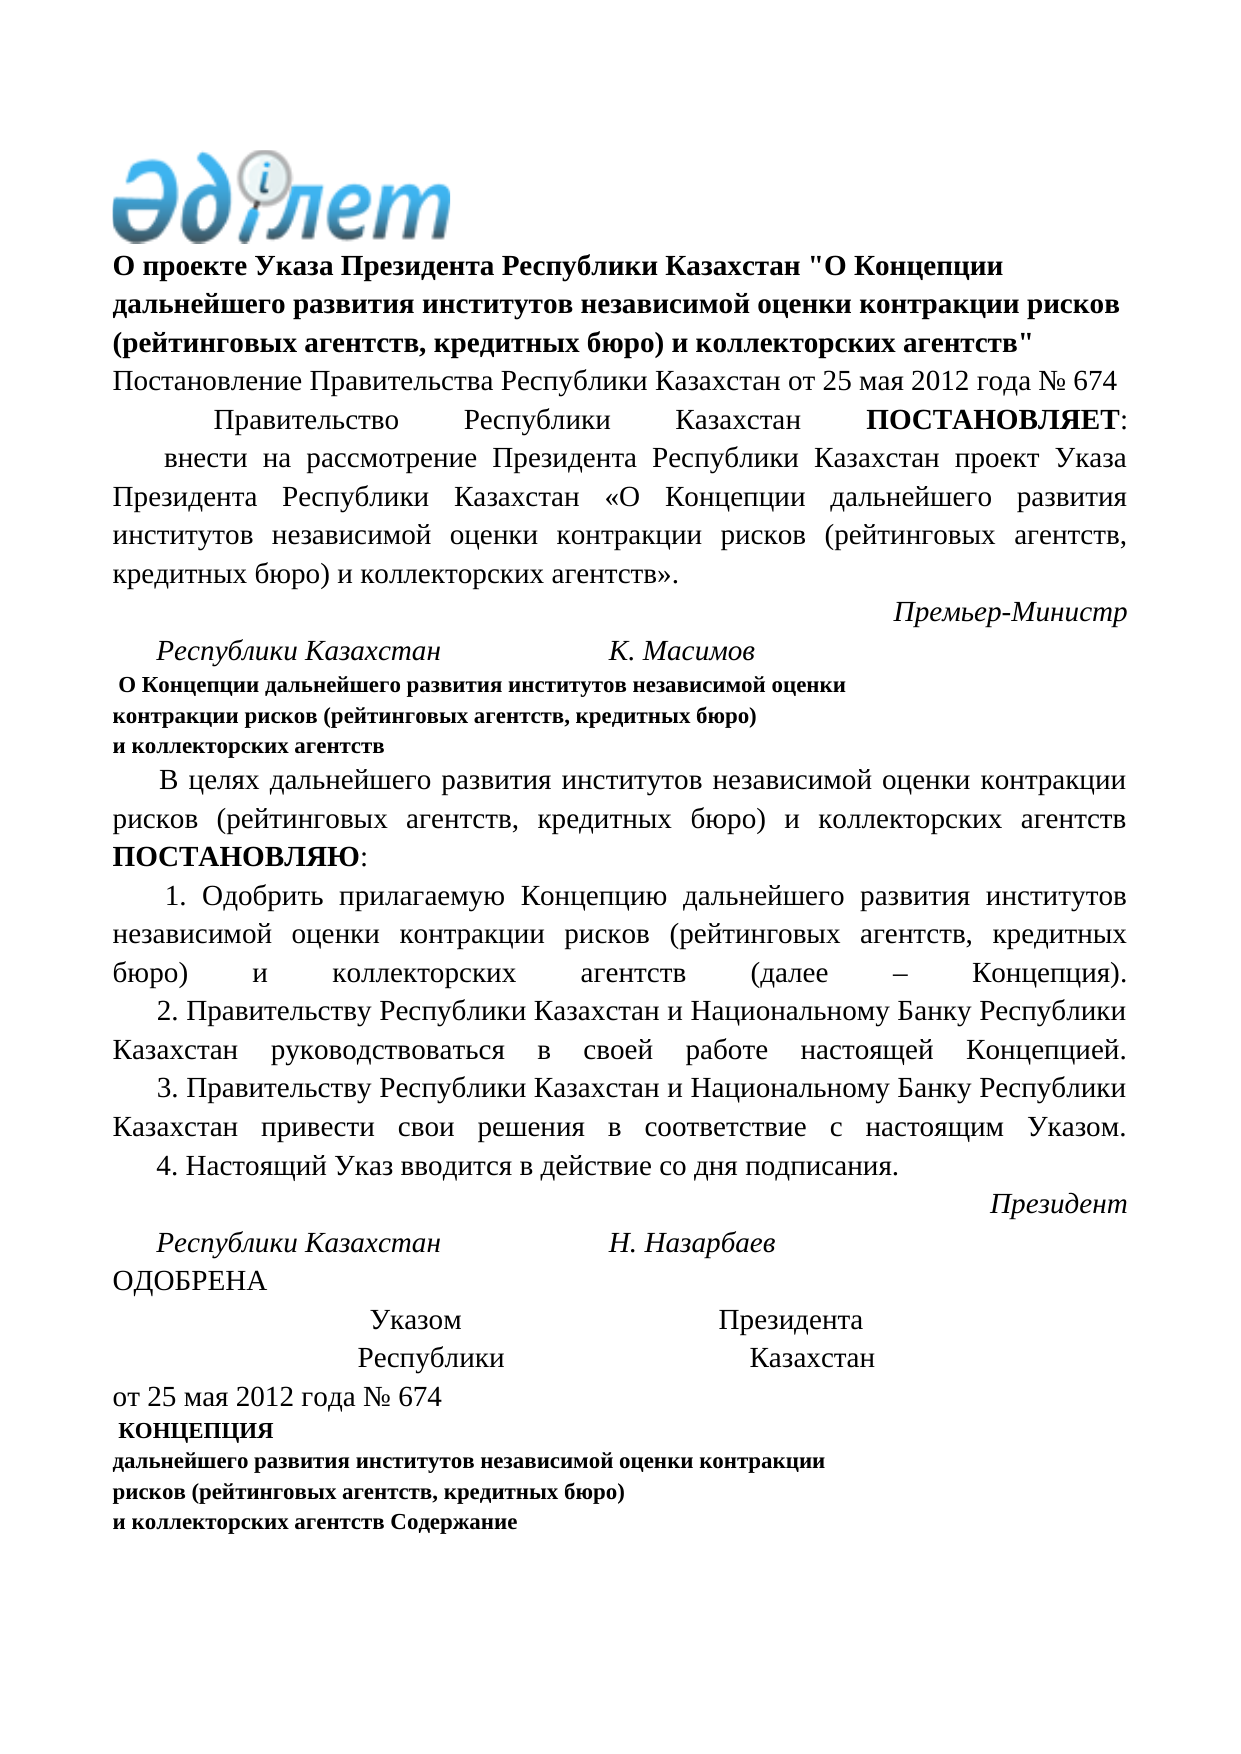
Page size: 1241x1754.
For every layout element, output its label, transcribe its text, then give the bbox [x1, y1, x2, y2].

text КОНЦЕПЦИЯ дальнейшего развития институтов независимой оценки контракции рисков (рейтинговых агентств, кредитных бюро) и коллекторских агентств Содержание [112, 1417, 1128, 1534]
text Постановление Правительства Республики Казахстан от 25 мая 2012 года № 674 [112, 363, 1128, 397]
text В целях дальнейшего развития институтов независимой оценки контракции рисков (рейтинговых агентств, кредитных бюро) и коллекторских агентств ПОСТАНОВЛЯЮ: 1. Одобрить прилагаемую Концепцию дальнейшего развития институтов независимой оценки контракции рисков (рейтинговых агентств, кредитных бюро) и коллекторских агентств (далее – Концепция). 2. Правительству Республики Казахстан и Национальному Банку Республики Казахстан руководствоваться в своей работе настоящей Концепцией. 3. Правительству Республики Казахстан и Национальному Банку Республики Казахстан привести свои решения в соответствие с настоящим Указом. 4. Настоящий Указ вводится в действие со дня подписания. [112, 762, 1128, 1181]
text О Концепции дальнейшего развития институтов независимой оценки контракции рисков (рейтинговых агентств, кредитных бюро) и коллекторских агентств [112, 672, 1128, 758]
text Премьер-Министр Республики Казахстан К. Масимов [112, 594, 1128, 667]
picture [112, 150, 451, 244]
text Президент Республики Казахстан Н. Назарбаев [112, 1186, 1128, 1258]
text Правительство Республики Казахстан ПОСТАНОВЛЯЕТ: внести на рассмотрение Президента Республики Казахстан проект Указа Президента Республики Казахстан «О Концепции дальнейшего развития институтов независимой оценки контракции рисков (рейтинговых агентств, кредитных бюро) и коллекторских агентств». [112, 402, 1128, 589]
text ОДОБРЕНА Указом Президента Республики Казахстан от 25 мая 2012 года № 674 [112, 1263, 1128, 1412]
text О проекте Указа Президента Республики Казахстан "О Концепции дальнейшего развития институтов независимой оценки контракции рисков (рейтинговых агентств, кредитных бюро) и коллекторских агентств" [112, 248, 1128, 358]
